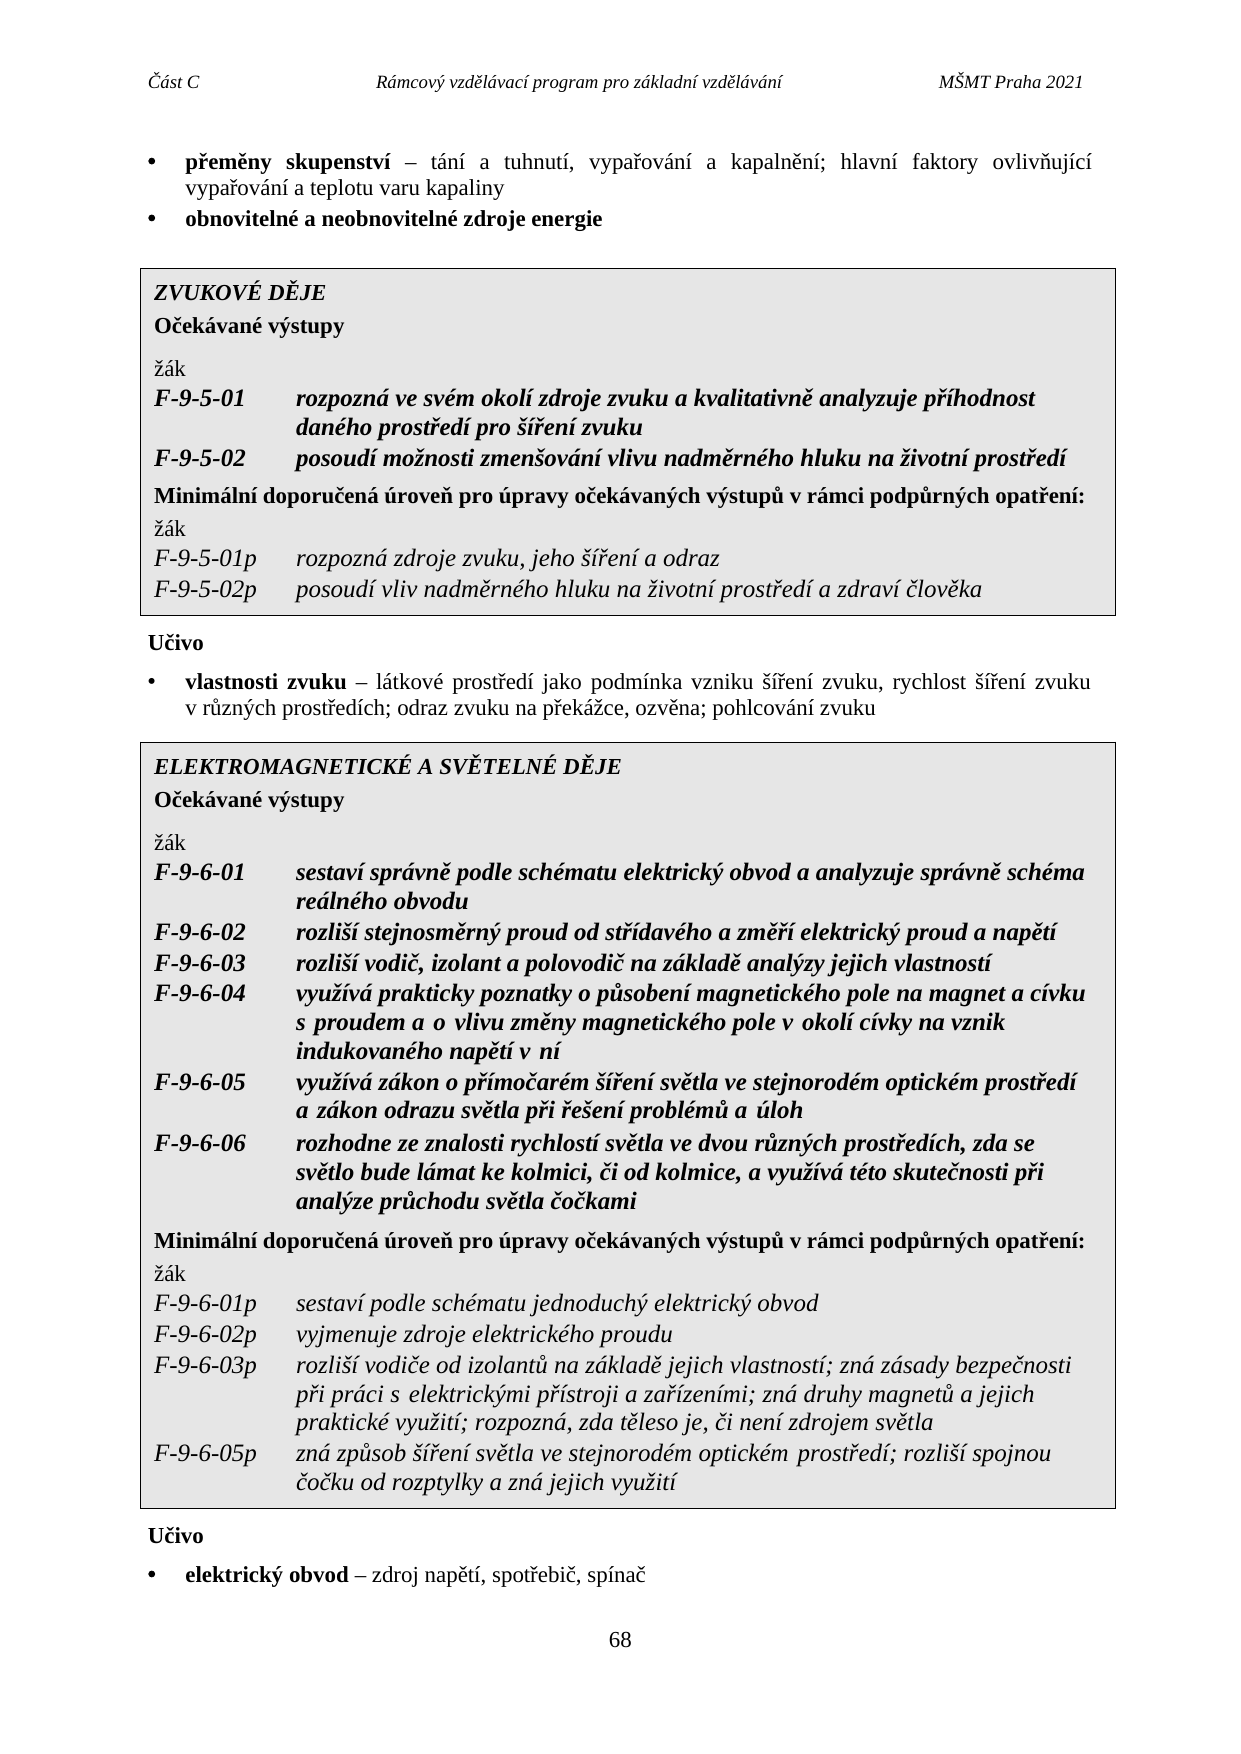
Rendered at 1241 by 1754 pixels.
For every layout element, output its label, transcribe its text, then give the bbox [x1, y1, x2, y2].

text vlastnosti zvuku – látkové prostředí jako podmínka vzniku šíření zvuku, rychlost šíření zvuku v různých prostředích; odraz zvuku na překážce, ozvěna; pohlcování zvuku [148, 668, 1092, 720]
text Učivo [148, 1522, 1092, 1548]
text elektrický obvod – zdroj napětí, spotřebič, spínač [148, 1561, 1092, 1587]
table_header ELEKTROMAGNETICKÉ A SVĚTELNÉ DĚJE Očekávané výstupy žák F-9-6-01 sestaví správně podle schématu elektrický obvod a analyzuje správně schéma reálného obvodu F-9-6-02 rozliší stejnosměrný proud od střídavého a změří elektrický proud a napětí F-9-6-03 rozliší vodič, izolant a polovodič na základě analýzy jejich vlastností F-9-6-04 využívá prakticky poznatky o působení magnetického pole na magnet a cívku s proudem a o vlivu změny magnetického pole v okolí cívky na vznik indukovaného napětí v ní F-9-6-05 využívá zákon o přímočarém šíření světla ve stejnorodém optickém prostředí a zákon odrazu světla při řešení problémů a úloh F-9-6-06 rozhodne ze znalosti rychlostí světla ve dvou různých prostředích, zda se světlo bude lámat ke kolmici, či od kolmice, a využívá této skutečnosti při analýze průchodu světla čočkami Minimální doporučená úroveň pro úpravy očekávaných výstupů v rámci podpůrných opatření: žák F-9-6-01p sestaví podle schématu jednoduchý elektrický obvod F-9-6-02p vyjmenuje zdroje elektrického proudu F-9-6-03p rozliší vodiče od izolantů na základě jejich vlastností; zná zásady bezpečnosti při práci s elektrickými přístroji a zařízeními; zná druhy magnetů a jejich praktické využití; rozpozná, zda těleso je, či není zdrojem světla F-9-6-05p zná způsob šíření světla ve stejnorodém optickém prostředí; rozliší spojnou čočku od rozptylky a zná jejich využití [141, 743, 1115, 1508]
text obnovitelné a neobnovitelné zdroje energie [148, 204, 1092, 231]
table_header ZVUKOVÉ DĚJE Očekávané výstupy žák F-9-5-01 rozpozná ve svém okolí zdroje zvuku a kvalitativně analyzuje příhodnost daného prostředí pro šíření zvuku F-9-5-02 posoudí možnosti zmenšování vlivu nadměrného hluku na životní prostředí Minimální doporučená úroveň pro úpravy očekávaných výstupů v rámci podpůrných opatření: žák F-9-5-01p rozpozná zdroje zvuku, jeho šíření a odraz F-9-5-02p posoudí vliv nadměrného hluku na životní prostředí a zdraví člověka [141, 269, 1115, 615]
text Učivo [148, 629, 1092, 655]
text přeměny skupenství – tání a tuhnutí, vypařování a kapalnění; hlavní faktory ovlivňující vypařování a teplotu varu kapaliny [148, 148, 1092, 200]
